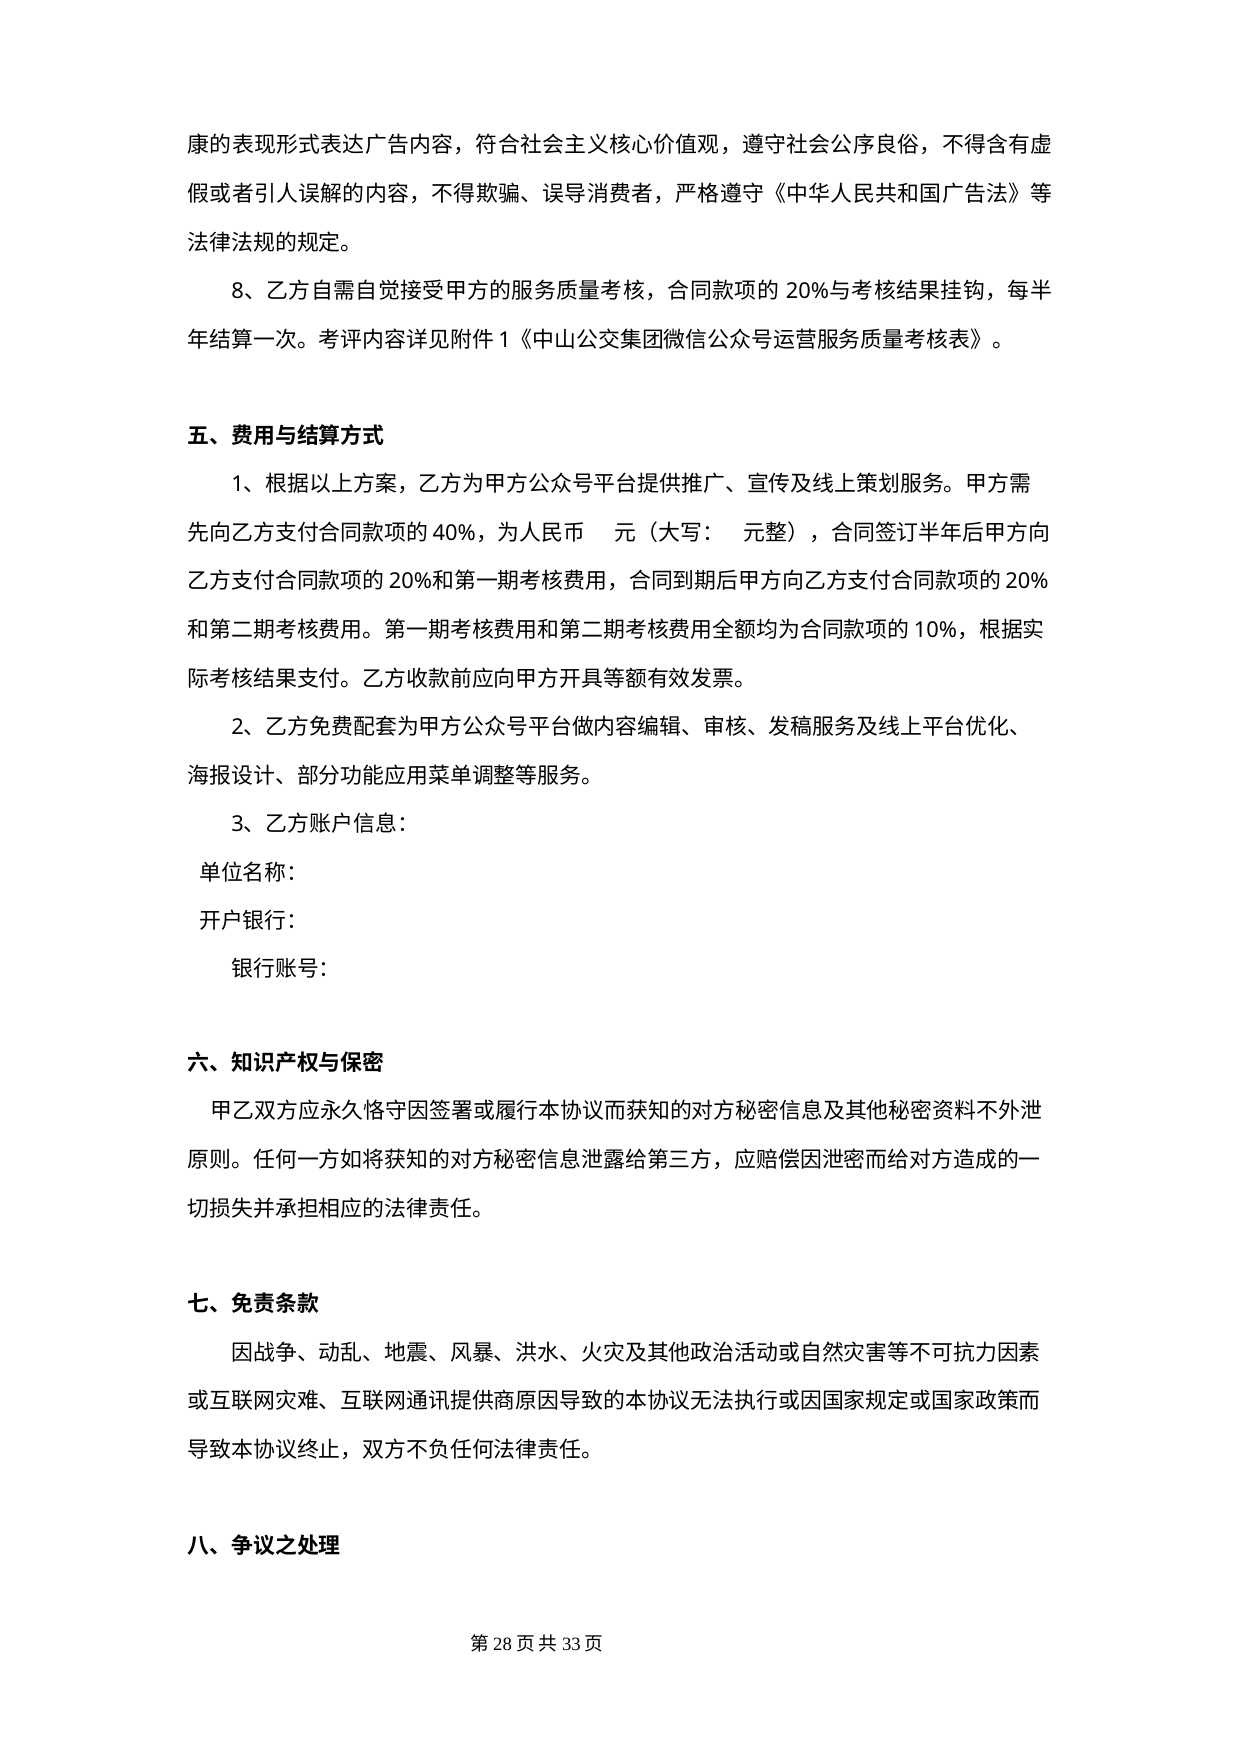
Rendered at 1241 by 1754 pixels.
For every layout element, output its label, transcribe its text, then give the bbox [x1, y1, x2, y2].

text 五、费用与结算方式 [187, 417, 1053, 450]
text 1、根据以上方案，乙方为甲方公众号平台提供推广、宣传及线上策划服务。甲方需先向乙方支付合同款项的40%，为人民币 元（大写： 元整），合同签订半年后甲方向乙方支付合同款项的20%和第一期考核费用，合同到期后甲方向乙方支付合同款项的20%和第二期考核费用。第一期考核费用和第二期考核费用全额均为合同款项的10%，根据实际考核结果支付。乙方收款前应向甲方开具等额有效发票。 [187, 466, 1053, 693]
text 六、知识产权与保密 [187, 1044, 1053, 1077]
text 3、乙方账户信息： [187, 806, 1053, 838]
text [187, 127, 1053, 257]
text 2、乙方免费配套为甲方公众号平台做内容编辑、审核、发稿服务及线上平台优化、海报设计、部分功能应用菜单调整等服务。 [187, 709, 1053, 790]
text 开户银行： [187, 903, 1053, 935]
text 8、乙方自需自觉接受甲方的服务质量考核，合同款项的20%与考核结果挂钩，每半年结算一次。考评内容详见附件1《中山公交集团微信公众号运营服务质量考核表》。 [187, 273, 1053, 354]
text 银行账号： [187, 951, 1053, 983]
text 单位名称： [187, 854, 1053, 887]
text 因战争、动乱、地震、风暴、洪水、火灾及其他政治活动或自然灾害等不可抗力因素或互联网灾难、互联网通讯提供商原因导致的本协议无法执行或因国家规定或国家政策而导致本协议终止，双方不负任何法律责任。 [187, 1334, 1053, 1464]
text 甲乙双方应永久恪守因签署或履行本协议而获知的对方秘密信息及其他秘密资料不外泄原则。任何一方如将获知的对方秘密信息泄露给第三方，应赔偿因泄密而给对方造成的一切损失并承担相应的法律责任。 [187, 1093, 1053, 1223]
text 七、免责条款 [187, 1286, 1053, 1318]
text 八、争议之处理 [187, 1527, 1053, 1560]
